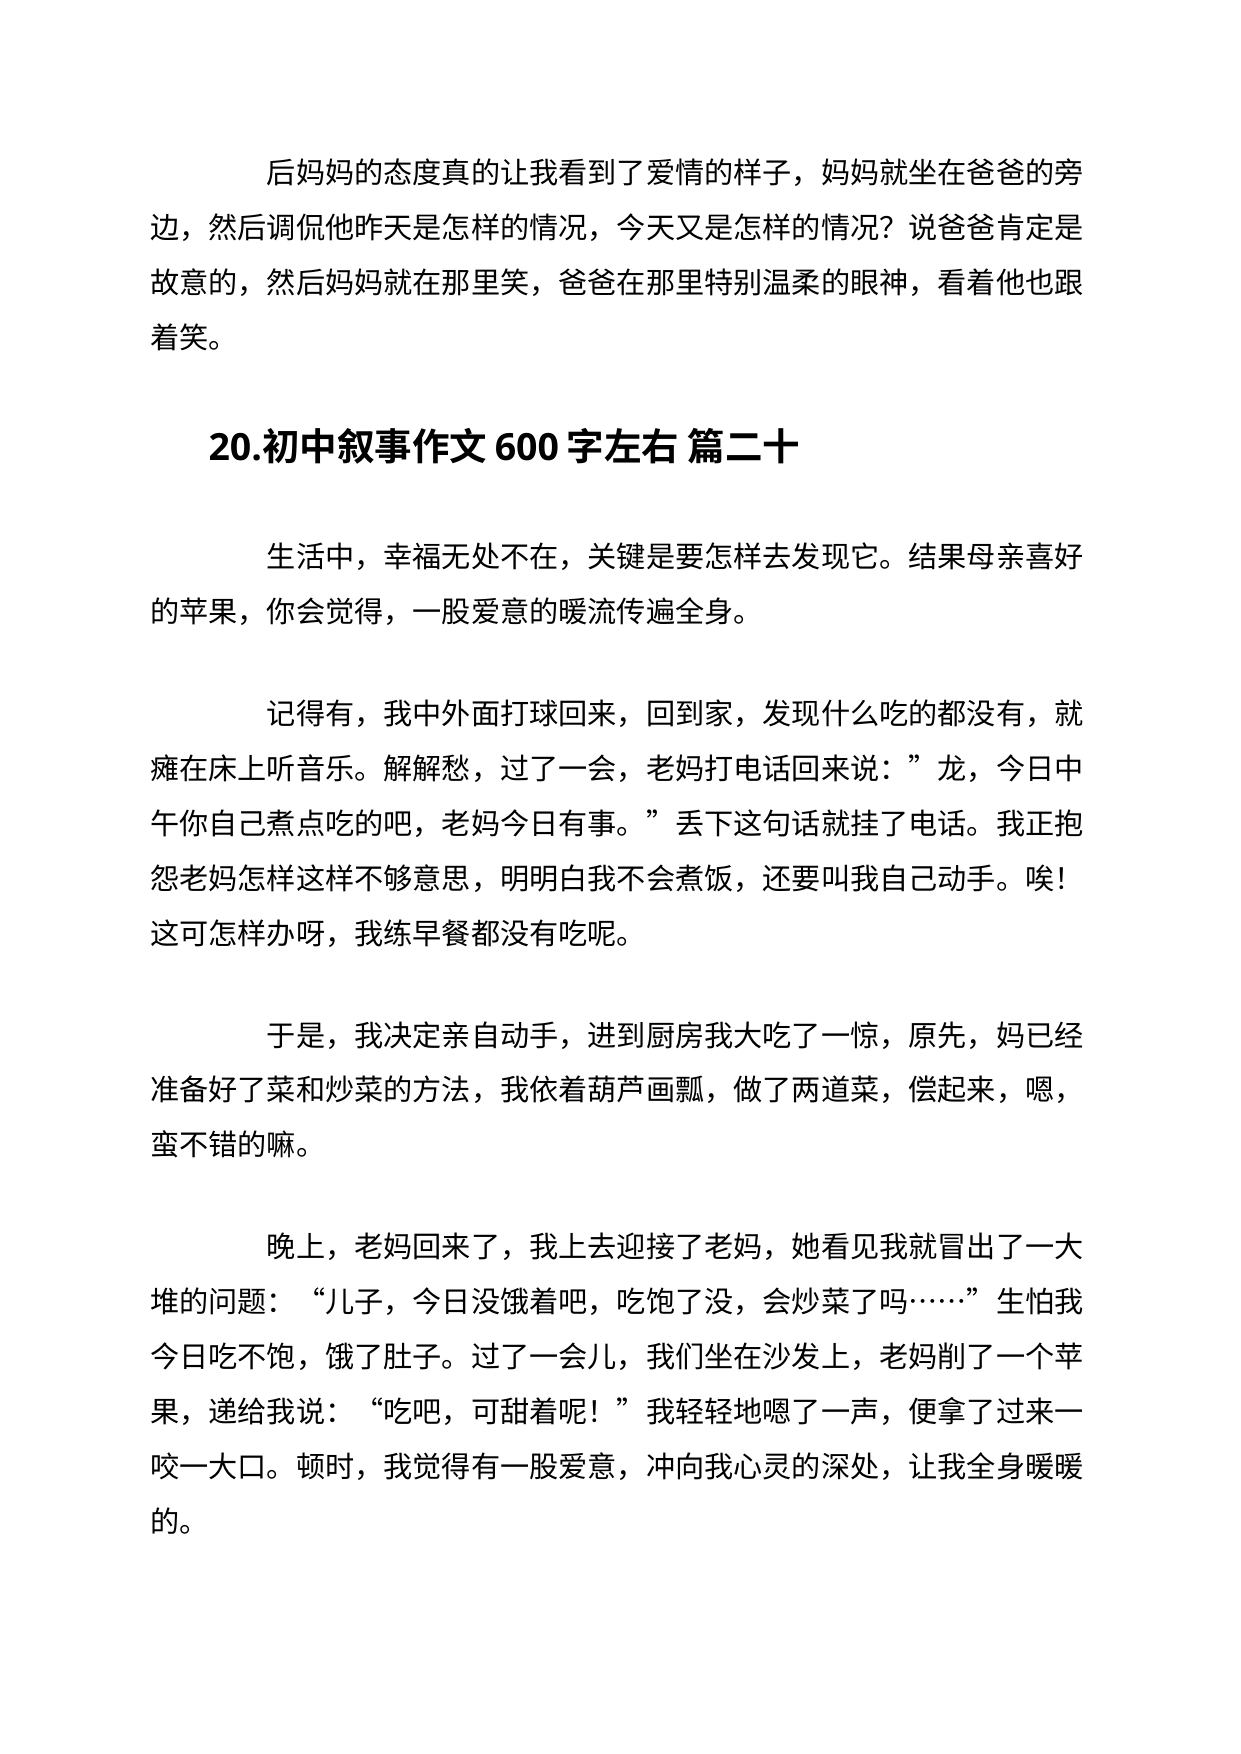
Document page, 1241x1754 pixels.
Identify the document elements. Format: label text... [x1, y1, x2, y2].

text 20.初中叙事作文600字左右 篇二十 [150, 416, 1090, 471]
text 于是，我决定亲自动手，进到厨房我大吃了一惊，原先，妈已经准备好了菜和炒菜的方法，我依着葫芦画瓢，做了两道菜，偿起来，嗯，蛮不错的嘛。 [150, 1012, 1090, 1164]
text 晚上，老妈回来了，我上去迎接了老妈，她看见我就冒出了一大堆的问题：“儿子，今日没饿着吧，吃饱了没，会炒菜了吗……”生怕我今日吃不饱，饿了肚子。过了一会儿，我们坐在沙发上，老妈削了一个苹果，递给我说：“吃吧，可甜着呢！”我轻轻地嗯了一声，便拿了过来一咬一大口。顿时，我觉得有一股爱意，冲向我心灵的深处，让我全身暖暖的。 [150, 1224, 1090, 1540]
text 记得有，我中外面打球回来，回到家，发现什么吃的都没有，就瘫在床上听音乐。解解愁，过了一会，老妈打电话回来说：”龙，今日中午你自己煮点吃的吧，老妈今日有事。”丢下这句话就挂了电话。我正抱怨老妈怎样这样不够意思，明明白我不会煮饭，还要叫我自己动手。唉！这可怎样办呀，我练早餐都没有吃呢。 [150, 691, 1090, 953]
text 生活中，幸福无处不在，关键是要怎样去发现它。结果母亲喜好的苹果，你会觉得，一股爱意的暖流传遍全身。 [150, 534, 1090, 631]
text 后妈妈的态度真的让我看到了爱情的样子，妈妈就坐在爸爸的旁边，然后调侃他昨天是怎样的情况，今天又是怎样的情况？说爸爸肯定是故意的，然后妈妈就在那里笑，爸爸在那里特别温柔的眼神，看着他也跟着笑。 [150, 150, 1090, 357]
